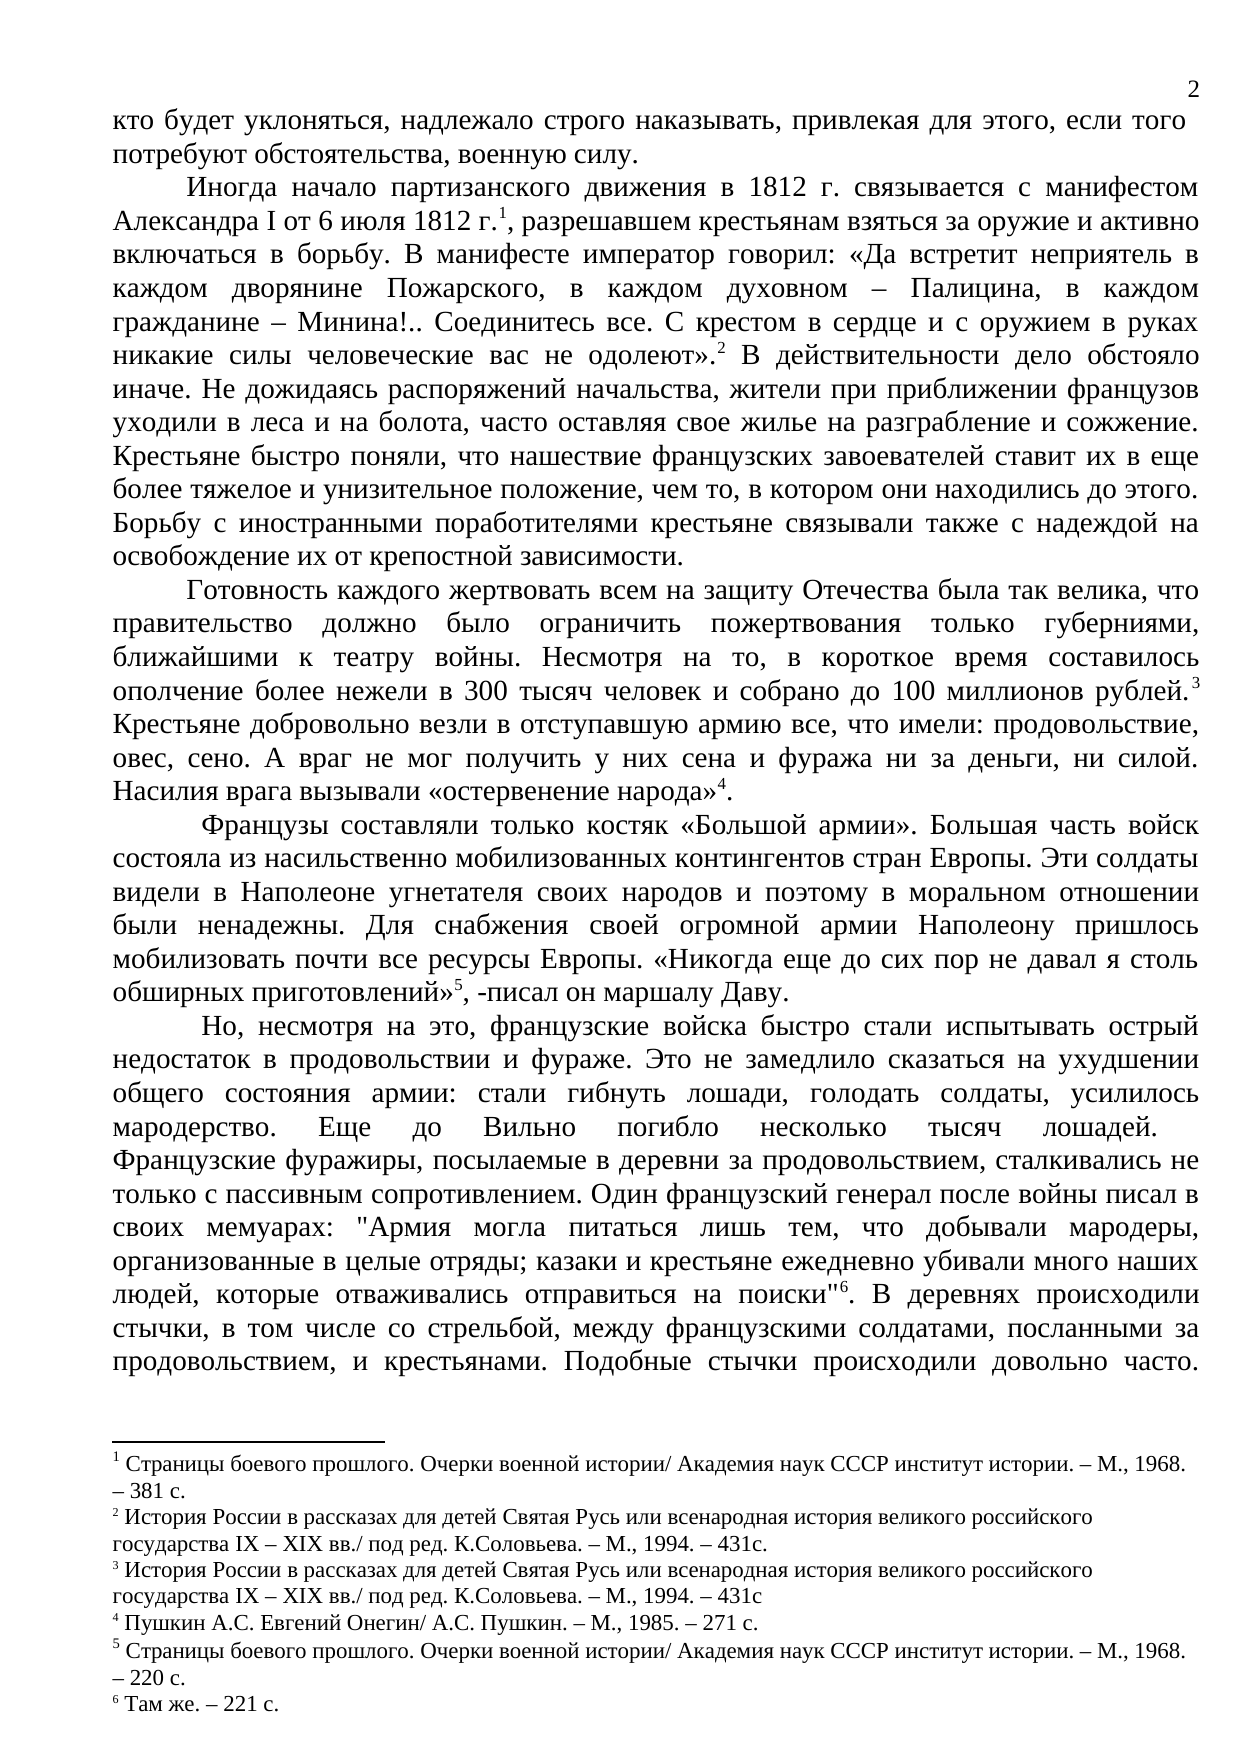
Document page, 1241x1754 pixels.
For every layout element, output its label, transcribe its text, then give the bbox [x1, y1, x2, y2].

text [112, 1008, 1200, 1377]
text Иногда начало партизанского движения в 1812 г. связывается с манифестом Александра I от 6 июля 1812 г., разрешавшем крестьянам взяться за оружие и активно включаться в борьбу. В манифесте император говорил: «Да встретит неприятель в каждом дворянине Пожарского, в каждом духовном – Палицина, в каждом гражданине – Минина!.. Соединитесь все. С крестом в сердце и с оружием в руках никакие силы человеческие вас не одолеют». В действительности дело обстояло иначе. Не дожидаясь распоряжений начальства, жители при приближении французов уходили в леса и на болота, часто оставляя свое жилье на разграбление и сожжение. Крестьяне быстро поняли, что нашествие французских завоевателей ставит их в еще более тяжелое и унизительное положение, чем то, в котором они находились до этого. Борьбу с иностранными поработителями крестьяне связывали также с надеждой на освобождение их от крепостной зависимости. [112, 169, 1200, 572]
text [112, 102, 1200, 169]
text Готовность каждого жертвовать всем на защиту Отечества была так велика, что правительство должно было ограничить пожертвования только губерниями, ближайшими к театру войны. Несмотря на то, в короткое время составилось ополчение более нежели в 300 тысяч человек и собрано до 100 миллионов рублей. Крестьяне добровольно везли в отступавшую армию все, что имели: продовольствие, овес, сено. А враг не мог получить у них сена и фуража ни за деньги, ни силой. Насилия врага вызывали «остервенение народа». [112, 572, 1200, 807]
text Французы составляли только костяк «Большой армии». Большая часть войск состояла из насильственно мобилизованных контингентов стран Европы. Эти солдаты видели в Наполеоне угнетателя своих народов и поэтому в моральном отношении были ненадежны. Для снабжения своей огромной армии Наполеону пришлось мобилизовать почти все ресурсы Европы. «Никогда еще до сих пор не давал я столь обширных приготовлений», -писал он маршалу Даву. [112, 807, 1200, 1008]
